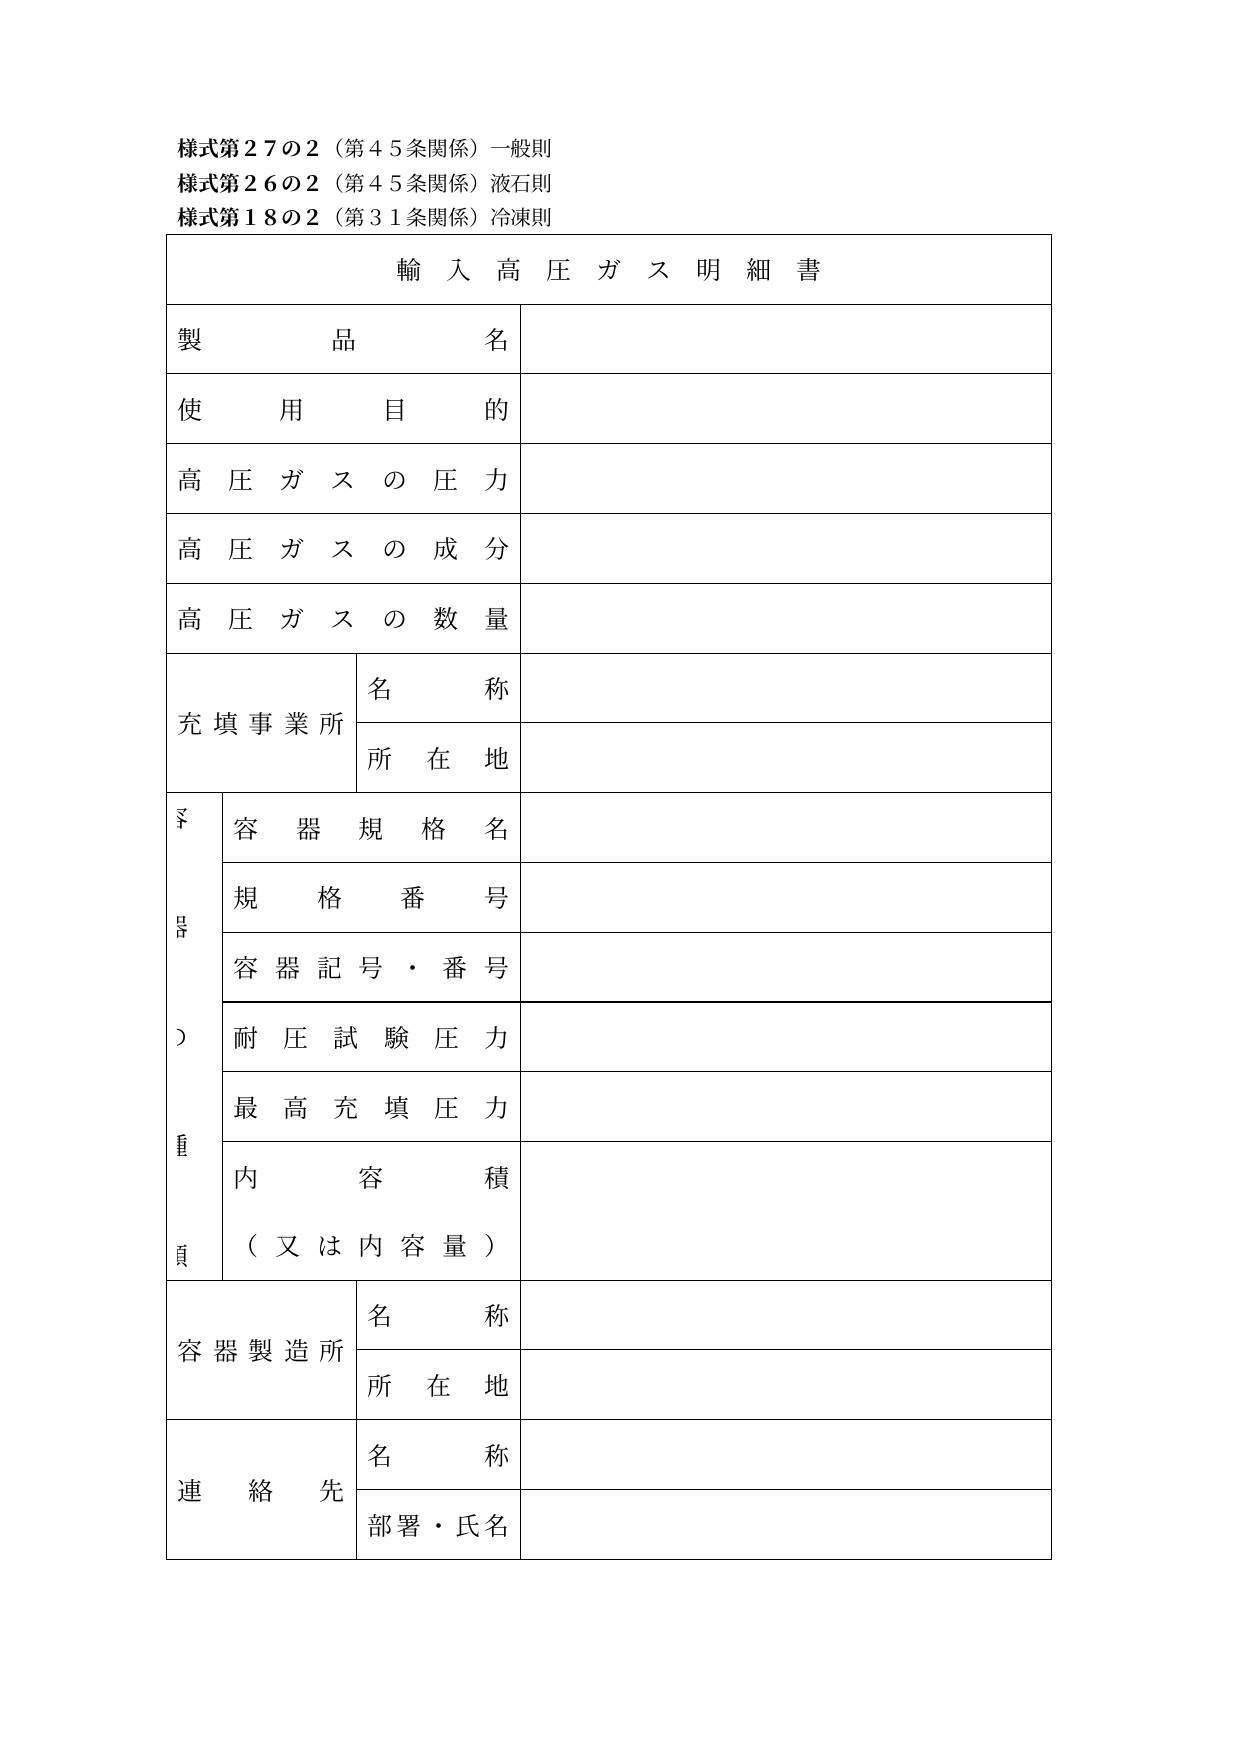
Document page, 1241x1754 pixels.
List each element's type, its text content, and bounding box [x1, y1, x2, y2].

table_cell [521, 305, 1051, 373]
table_cell 耐圧試験圧力 [223, 1003, 520, 1071]
table_cell 所在地 [357, 723, 520, 792]
table_cell 容器記号・番号 [223, 933, 520, 1001]
table_cell 充填事業所 [167, 654, 356, 792]
table_cell [521, 514, 1051, 583]
table_cell [521, 1142, 1051, 1279]
table_cell 名称 [357, 1420, 520, 1489]
table_cell 容器の種類 [167, 793, 222, 1279]
table_cell 所在地 [357, 1350, 520, 1419]
table_cell [521, 1350, 1051, 1419]
table_cell 容器製造所 [167, 1281, 356, 1419]
table_cell 高圧ガスの成分 [167, 514, 520, 583]
table_cell [521, 933, 1051, 1001]
table_cell [521, 1003, 1051, 1071]
table_cell 内容積 （又は内容量） [223, 1142, 520, 1279]
table_cell [521, 863, 1051, 932]
text 様式第２６の２（第４５条関係）液石則 [177, 165, 1063, 199]
text 様式第２７の２（第４５条関係）一般則 [177, 131, 1063, 165]
table_cell 名称 [357, 1281, 520, 1349]
table_cell [521, 1072, 1051, 1141]
table_cell 高圧ガスの圧力 [167, 444, 520, 513]
table_cell [521, 584, 1051, 652]
table_cell [521, 1490, 1051, 1559]
table_cell [521, 1281, 1051, 1349]
table_cell [521, 1420, 1051, 1489]
table_cell 高圧ガスの数量 [167, 584, 520, 652]
text 様式第１８の２（第３１条関係）冷凍則 [177, 199, 1063, 234]
table_cell 部署・氏名 [357, 1490, 520, 1559]
table_cell [521, 793, 1051, 862]
table_cell 最高充填圧力 [223, 1072, 520, 1141]
table_cell 製品名 [167, 305, 520, 373]
table_cell 使用目的 [167, 374, 520, 443]
table_header 輸 入 高 圧 ガ ス 明 細 書 [167, 235, 1051, 303]
table_cell 容器規格名 [223, 793, 520, 862]
table_cell [521, 723, 1051, 792]
table_cell 名称 [357, 654, 520, 722]
table_cell 連絡先 [167, 1420, 356, 1559]
table_cell [521, 654, 1051, 722]
table_cell [521, 374, 1051, 443]
table_cell [521, 444, 1051, 513]
table_cell 規格番号 [223, 863, 520, 932]
